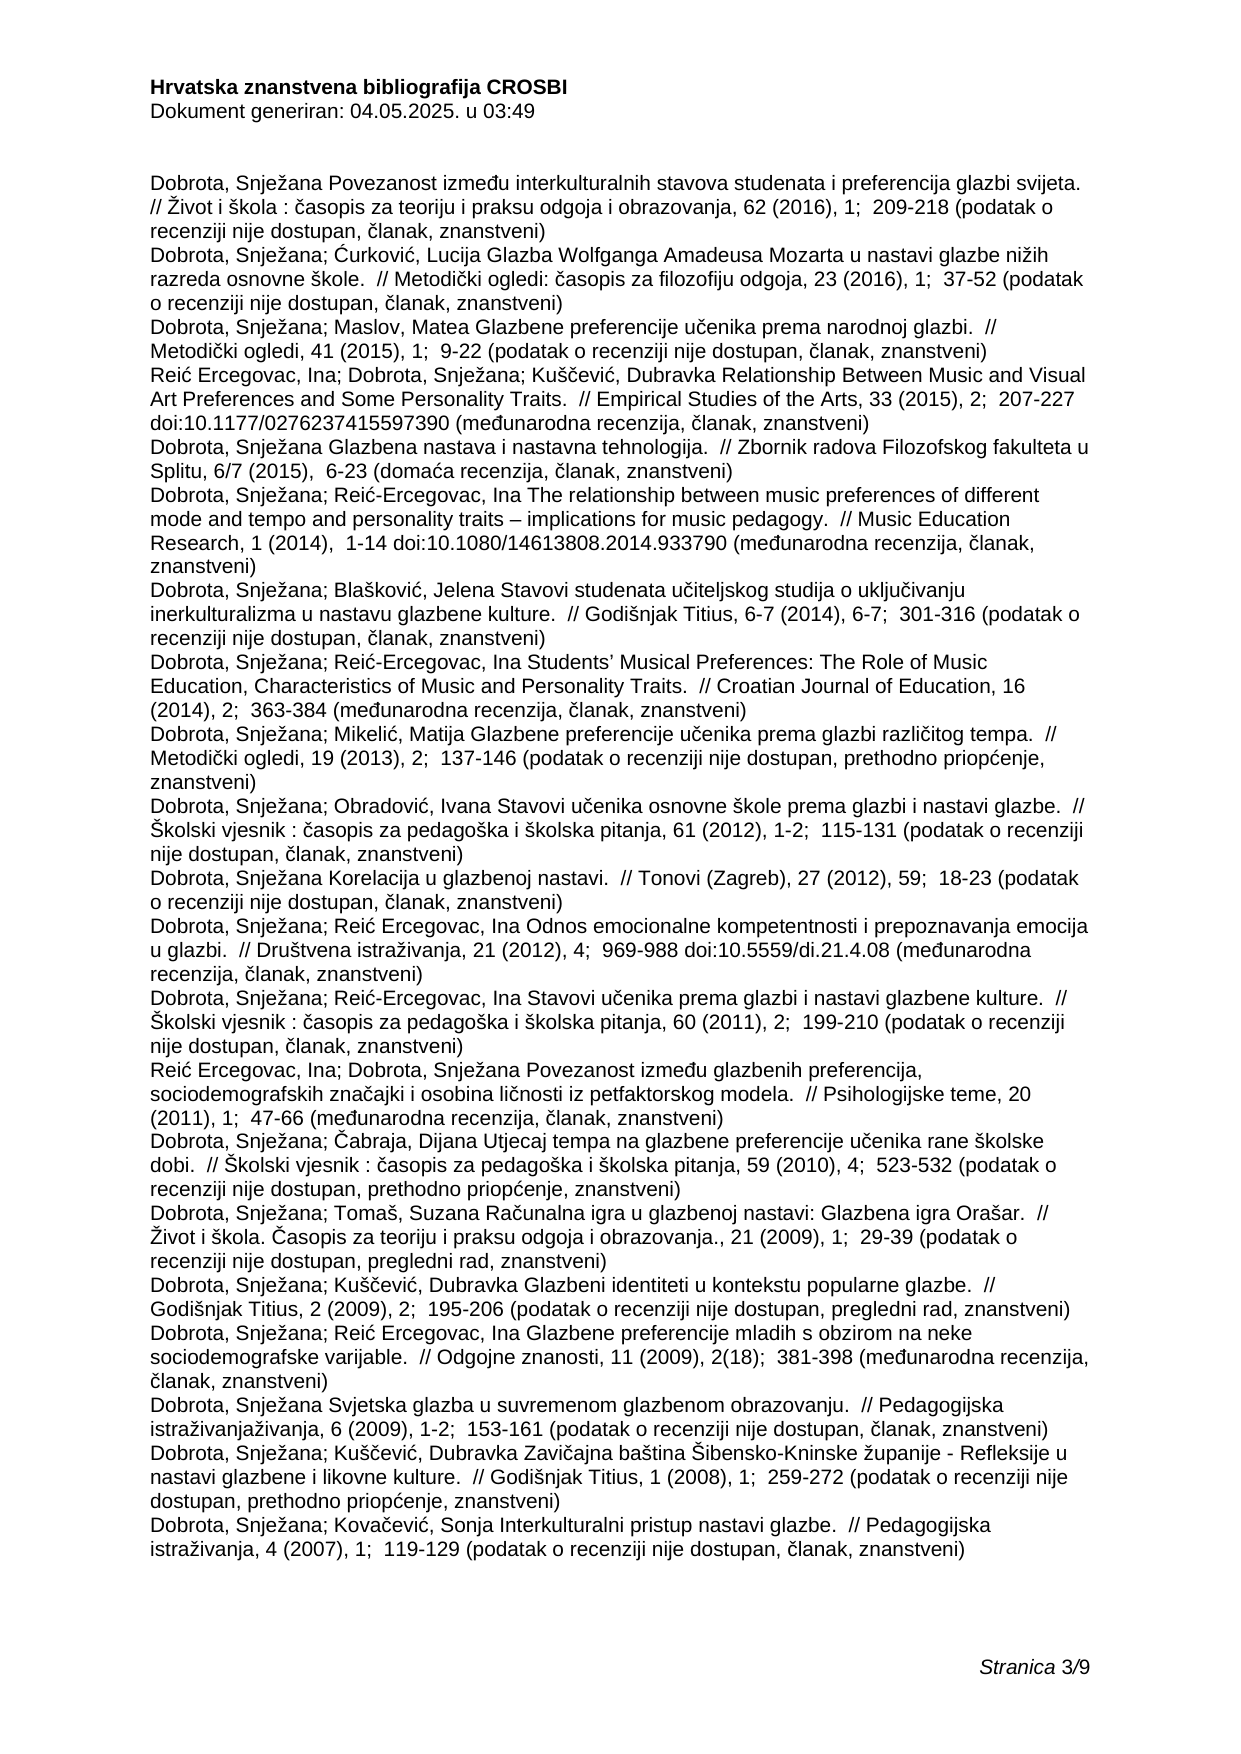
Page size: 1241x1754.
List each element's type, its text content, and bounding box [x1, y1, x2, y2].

text Reić Ercegovac, Ina; Dobrota, Snježana; Kuščević, Dubravka [150, 363, 1090, 434]
text Dobrota, Snježana; Obradović, Ivana [150, 794, 1090, 866]
text Dobrota, Snježana; Kovačević, Sonja [150, 1513, 1090, 1561]
text Dobrota, Snježana; Kuščević, Dubravka [150, 1441, 1090, 1513]
text Dobrota, Snježana; Reić Ercegovac, Ina [150, 914, 1090, 986]
text Dobrota, Snježana [150, 171, 1090, 243]
text Dobrota, Snježana [150, 866, 1090, 914]
text Dobrota, Snježana; Reić-Ercegovac, Ina [150, 650, 1090, 722]
text Dobrota, Snježana; Reić-Ercegovac, Ina [150, 986, 1090, 1057]
text Dobrota, Snježana; Tomaš, Suzana [150, 1201, 1090, 1273]
text Dobrota, Snježana; Maslov, Matea [150, 315, 1090, 363]
text Dobrota, Snježana; Mikelić, Matija [150, 722, 1090, 794]
text Dobrota, Snježana [150, 1393, 1090, 1441]
text Dobrota, Snježana [150, 434, 1090, 482]
text Dobrota, Snježana; Čabraja, Dijana [150, 1129, 1090, 1201]
text Dobrota, Snježana; Kuščević, Dubravka [150, 1273, 1090, 1321]
text Dobrota, Snježana; Reić Ercegovac, Ina [150, 1321, 1090, 1393]
text Dobrota, Snježana; Reić-Ercegovac, Ina [150, 482, 1090, 578]
text Dobrota, Snježana; Blašković, Jelena [150, 578, 1090, 650]
text Reić Ercegovac, Ina; Dobrota, Snježana [150, 1057, 1090, 1129]
text Dobrota, Snježana; Ćurković, Lucija [150, 243, 1090, 315]
